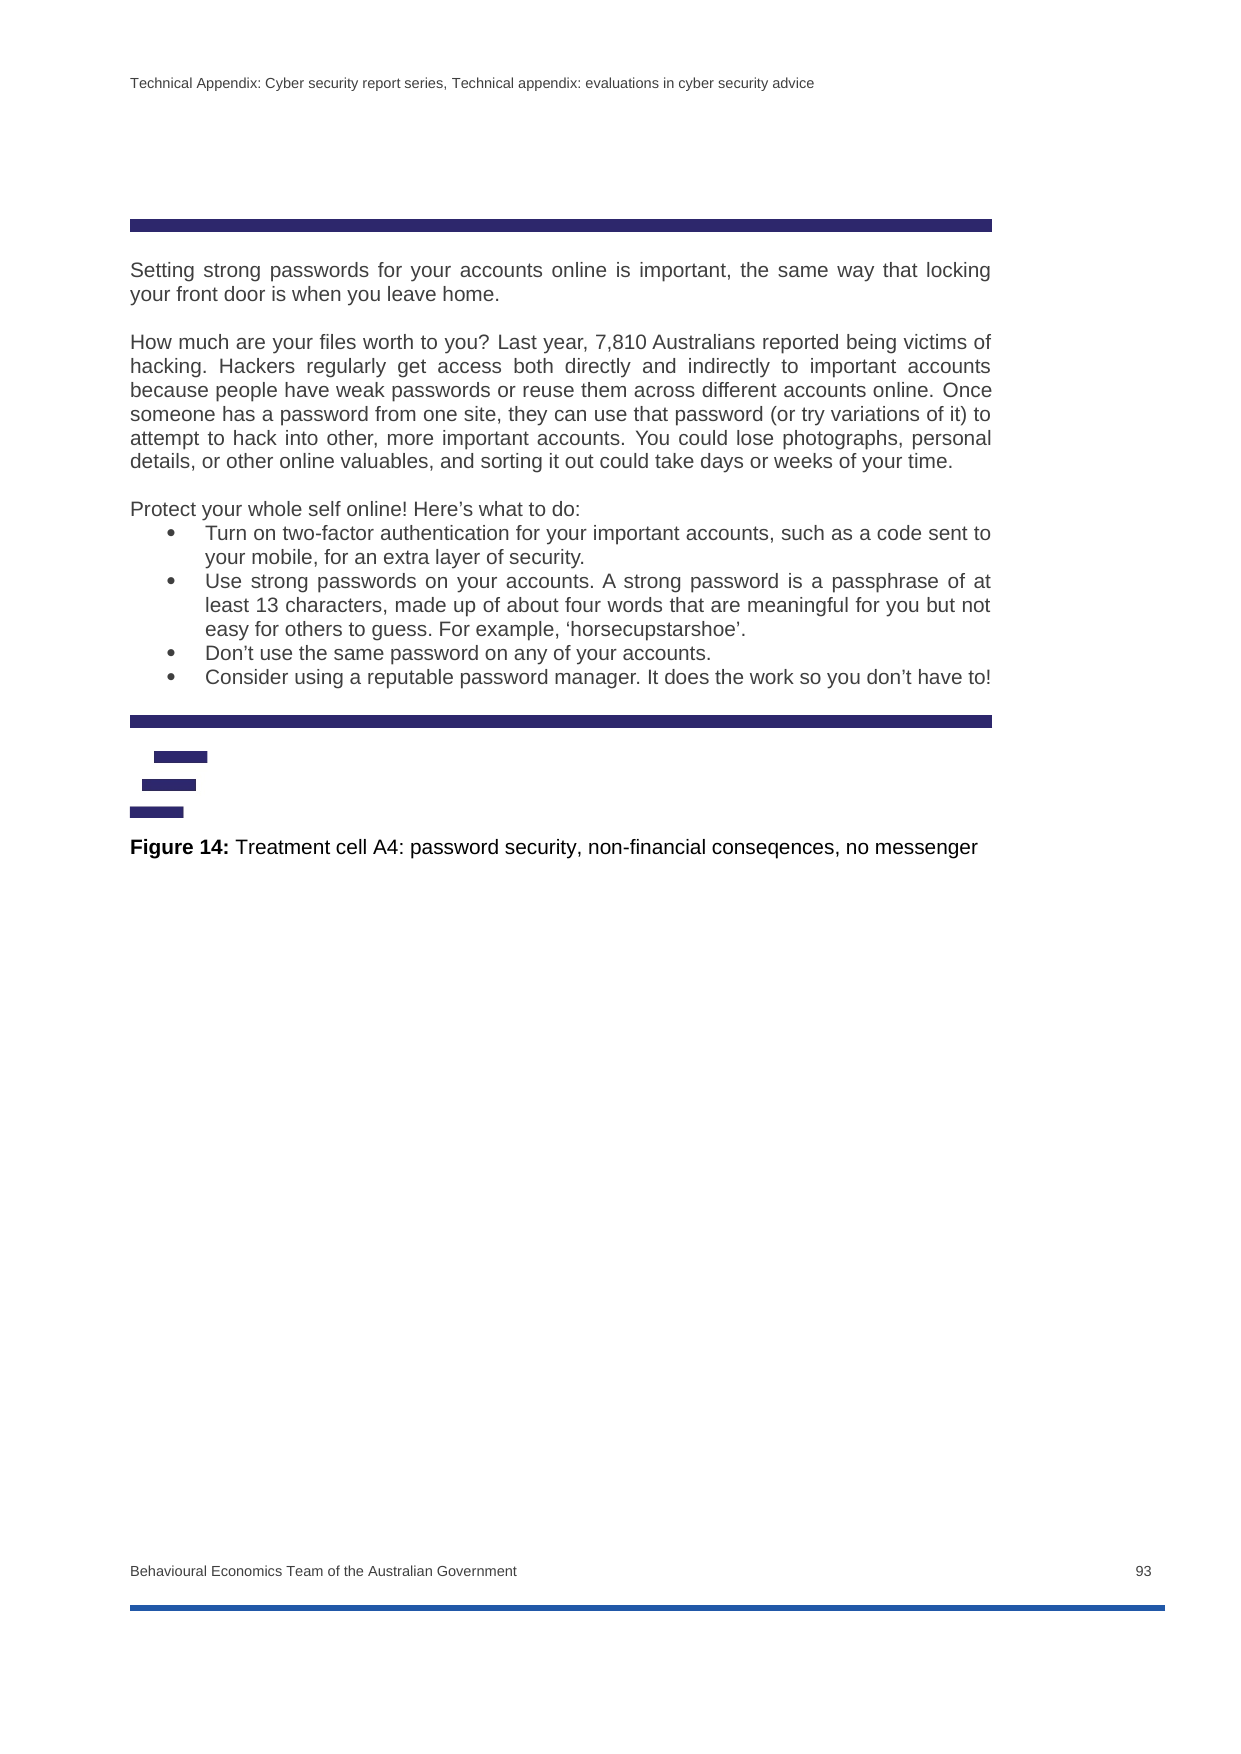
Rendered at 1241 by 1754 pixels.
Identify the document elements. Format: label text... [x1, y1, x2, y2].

picture [129, 751, 208, 818]
text Setting strong passwords for your accounts online is important, the same way that locking your front door is when you leave home. [130, 258, 992, 306]
list Turn on two-factor authentication for your important accounts, such as a code sent to your mobile, for an extra layer of security. [167, 521, 992, 569]
list Consider using a reputable password manager. It does the work so you don’t have to! [167, 665, 992, 689]
text Protect your whole self online! Here’s what to do: [130, 497, 992, 521]
subtitle Treatment cell A4: password security, non-financial conseqences, no messenger [130, 830, 992, 859]
list Don’t use the same password on any of your accounts. [167, 641, 992, 665]
list Use strong passwords on your accounts. A strong password is a passphrase of at least 13 characters, made up of about four words that are meaningful for you but not easy for others to guess. For example, ‘horsecupstarshoe’. [167, 569, 992, 641]
text How much are your files worth to you? Last year, 7,810 Australians reported being victims of hacking. Hackers regularly get access both directly and indirectly to important accounts because people have weak passwords or reuse them across different accounts online. Once someone has a password from one site, they can use that password (or try variations of it) to attempt to hack into other, more important accounts. You could lose photographs, personal details, or other online valuables, and sorting it out could take days or weeks of your time. [130, 329, 992, 473]
